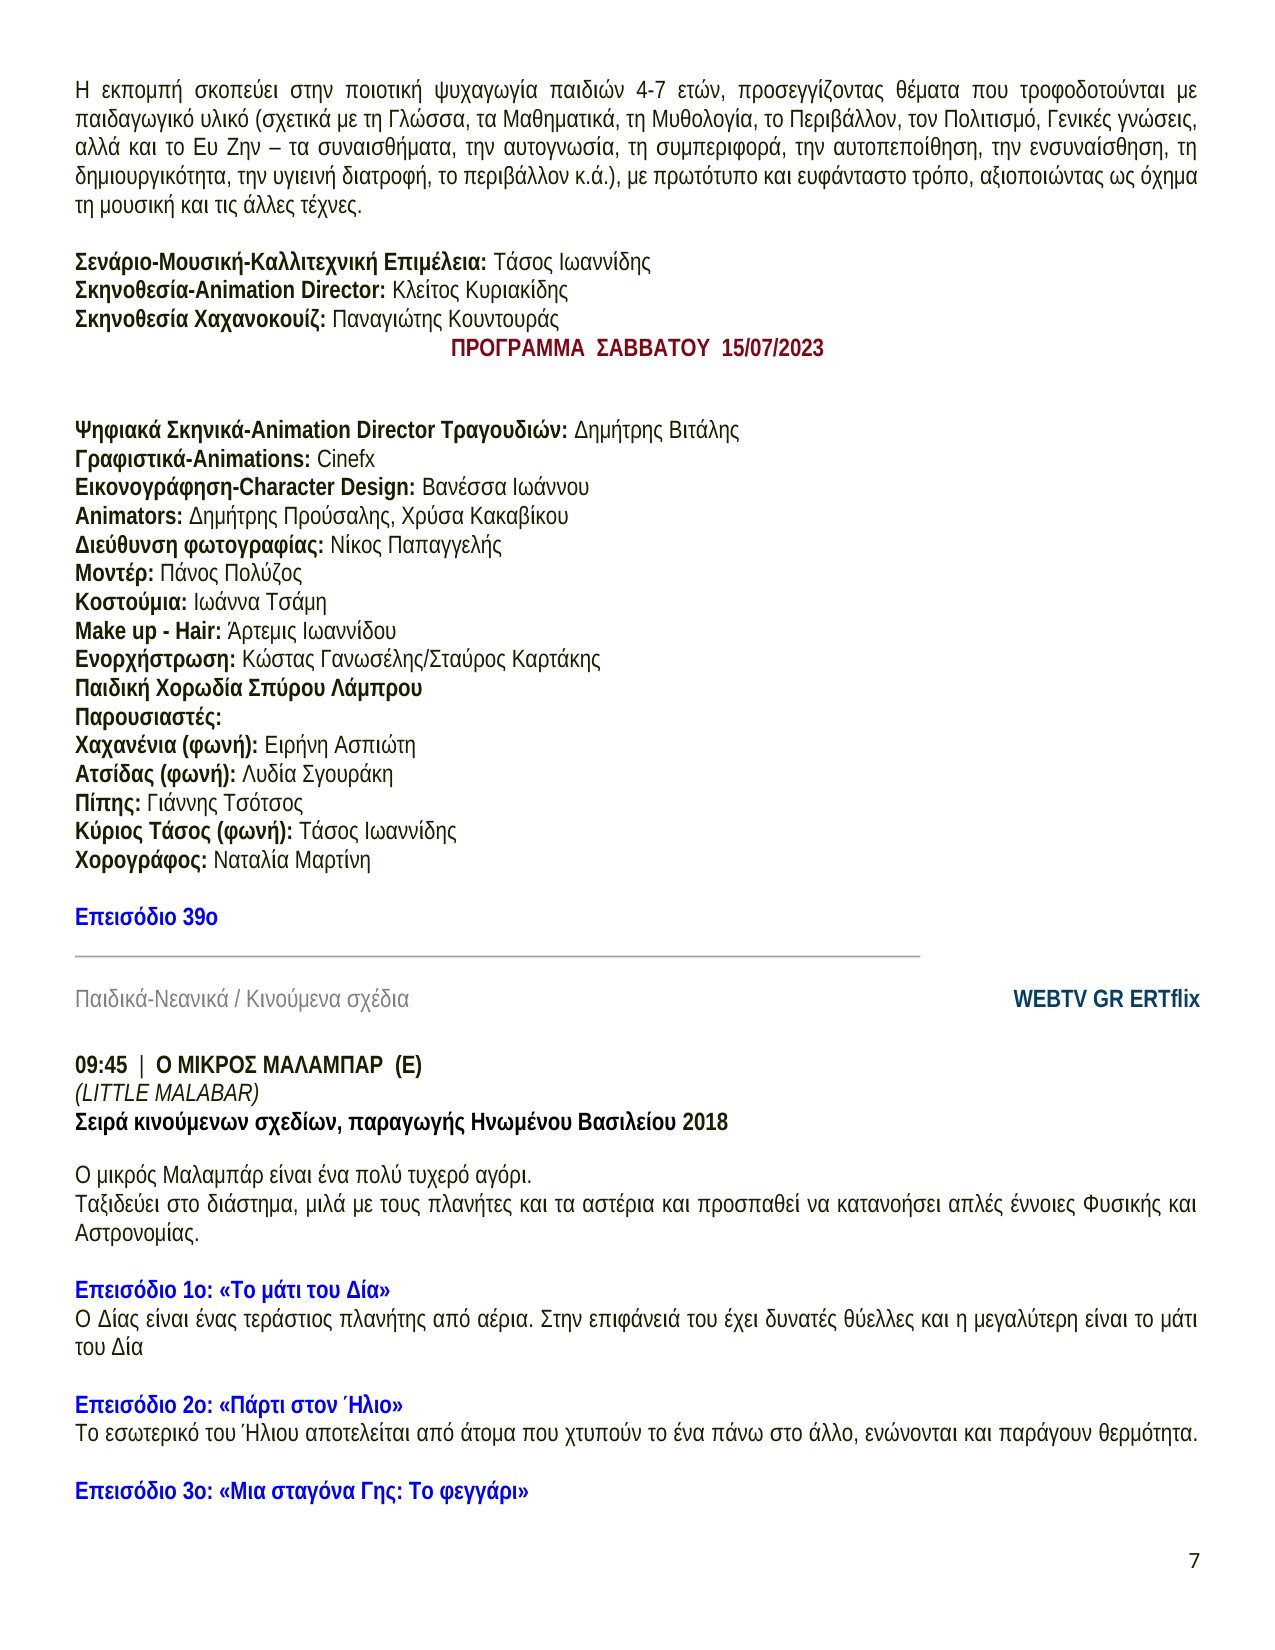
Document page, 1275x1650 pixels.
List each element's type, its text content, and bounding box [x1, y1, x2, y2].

text Ψηφιακά Σκηνικά-Animation Director Τραγουδιών: Δημήτρης Βιτάλης [75, 415, 1200, 444]
text Σκηνοθεσία Χαχανοκουίζ: Παναγιώτης Κουντουράς [75, 304, 1200, 333]
text Make up - Hair: Άρτεμις Ιωαννίδου [75, 616, 1200, 644]
text Ταξιδεύει στο διάστημα, μιλά με τους πλανήτες και τα αστέρια και προσπαθεί να κατανοήσει απλές έννοιες Φυσικής και Αστρονομίας. [75, 1189, 1200, 1246]
text Ενορχήστρωση: Κώστας Γανωσέλης/Σταύρος Καρτάκης [75, 644, 1200, 673]
text Χορογράφος: Ναταλία Μαρτίνη [75, 845, 1200, 873]
text Παρουσιαστές: Χαχανένια (φωνή): Ειρήνη Ασπιώτη [75, 702, 1200, 759]
text Eπεισόδιο 39ο [75, 902, 1200, 931]
text Κύριος Τάσος (φωνή): Τάσος Ιωαννίδης [75, 816, 1200, 845]
text Εικονογράφηση-Character Design: Βανέσσα Ιωάννου [75, 472, 1200, 501]
text ΠΡΟΓΡΑΜΜΑ ΣΑΒΒΑΤΟΥ 15/07/2023 [75, 333, 1200, 361]
text Κοστούμια: Ιωάννα Τσάμη [75, 587, 1200, 616]
table_header WEBTV GR ERTflix [638, 985, 1200, 1013]
text Το εσωτερικό του Ήλιου αποτελείται από άτομα που χτυπούν το ένα πάνω στο άλλο, ενώνονται και παράγουν θερμότητα. Επεισόδιο 3ο: «Μια σταγόνα Γης: Το φεγγάρι» [75, 1418, 1200, 1504]
text Παιδική Χορωδία Σπύρου Λάμπρου [75, 673, 1200, 702]
text Σκηνοθεσία-Animation Director: Κλείτος Κυριακίδης [75, 276, 1200, 304]
text Πίπης: Γιάννης Τσότσος [75, 787, 1200, 816]
text Ατσίδας (φωνή): Λυδία Σγουράκη [75, 759, 1200, 787]
text Διεύθυνση φωτογραφίας: Νίκος Παπαγγελής [75, 530, 1200, 558]
table_header Παιδικά-Νεανικά / Κινούμενα σχέδια [75, 985, 637, 1013]
text 09:45 | Ο ΜΙΚΡΟΣ ΜΑΛΑΜΠΑΡ (E) (LITTLE MALABAR) Σειρά κινούμενων σχεδίων, παραγωγής Ηνωμένου Βασιλείου 2018 [75, 1013, 1200, 1136]
text Επεισόδιο 1ο: «Το μάτι του Δία» [75, 1275, 1200, 1304]
text Ο Δίας είναι ένας τεράστιος πλανήτης από αέρια. Στην επιφάνειά του έχει δυνατές θύελλες και η μεγαλύτερη είναι το μάτι του Δία [75, 1304, 1200, 1361]
text Επεισόδιο 2ο: «Πάρτι στον Ήλιο» [75, 1390, 1200, 1418]
text Γραφιστικά-Animations: Cinefx [75, 444, 1200, 472]
text Animators: Δημήτρης Προύσαλης, Χρύσα Κακαβίκου [75, 501, 1200, 530]
text Ο μικρός Μαλαμπάρ είναι ένα πολύ τυχερό αγόρι. [75, 1161, 1200, 1189]
text Η εκπομπή σκοπεύει στην ποιοτική ψυχαγωγία παιδιών 4-7 ετών, προσεγγίζοντας θέματα που τροφοδοτούνται με παιδαγωγικό υλικό (σχετικά με τη Γλώσσα, τα Μαθηματικά, τη Μυθολογία, το Περιβάλλον, τον Πολιτισμό, Γενικές γνώσεις, αλλά και το Ευ Ζην – τα συναισθήματα, την αυτογνωσία, τη συμπεριφορά, την αυτοπεποίθηση, την ενσυναίσθηση, τη δημιουργικότητα, την υγιεινή διατροφή, το περιβάλλον κ.ά.), με πρωτότυπο και ευφάνταστο τρόπο, αξιοποιώντας ως όχημα τη μουσική και τις άλλες τέχνες. [75, 75, 1200, 218]
text Μοντέρ: Πάνος Πολύζος [75, 558, 1200, 587]
text Σενάριο-Μουσική-Καλλιτεχνική Επιμέλεια: Τάσος Ιωαννίδης [75, 247, 1200, 276]
